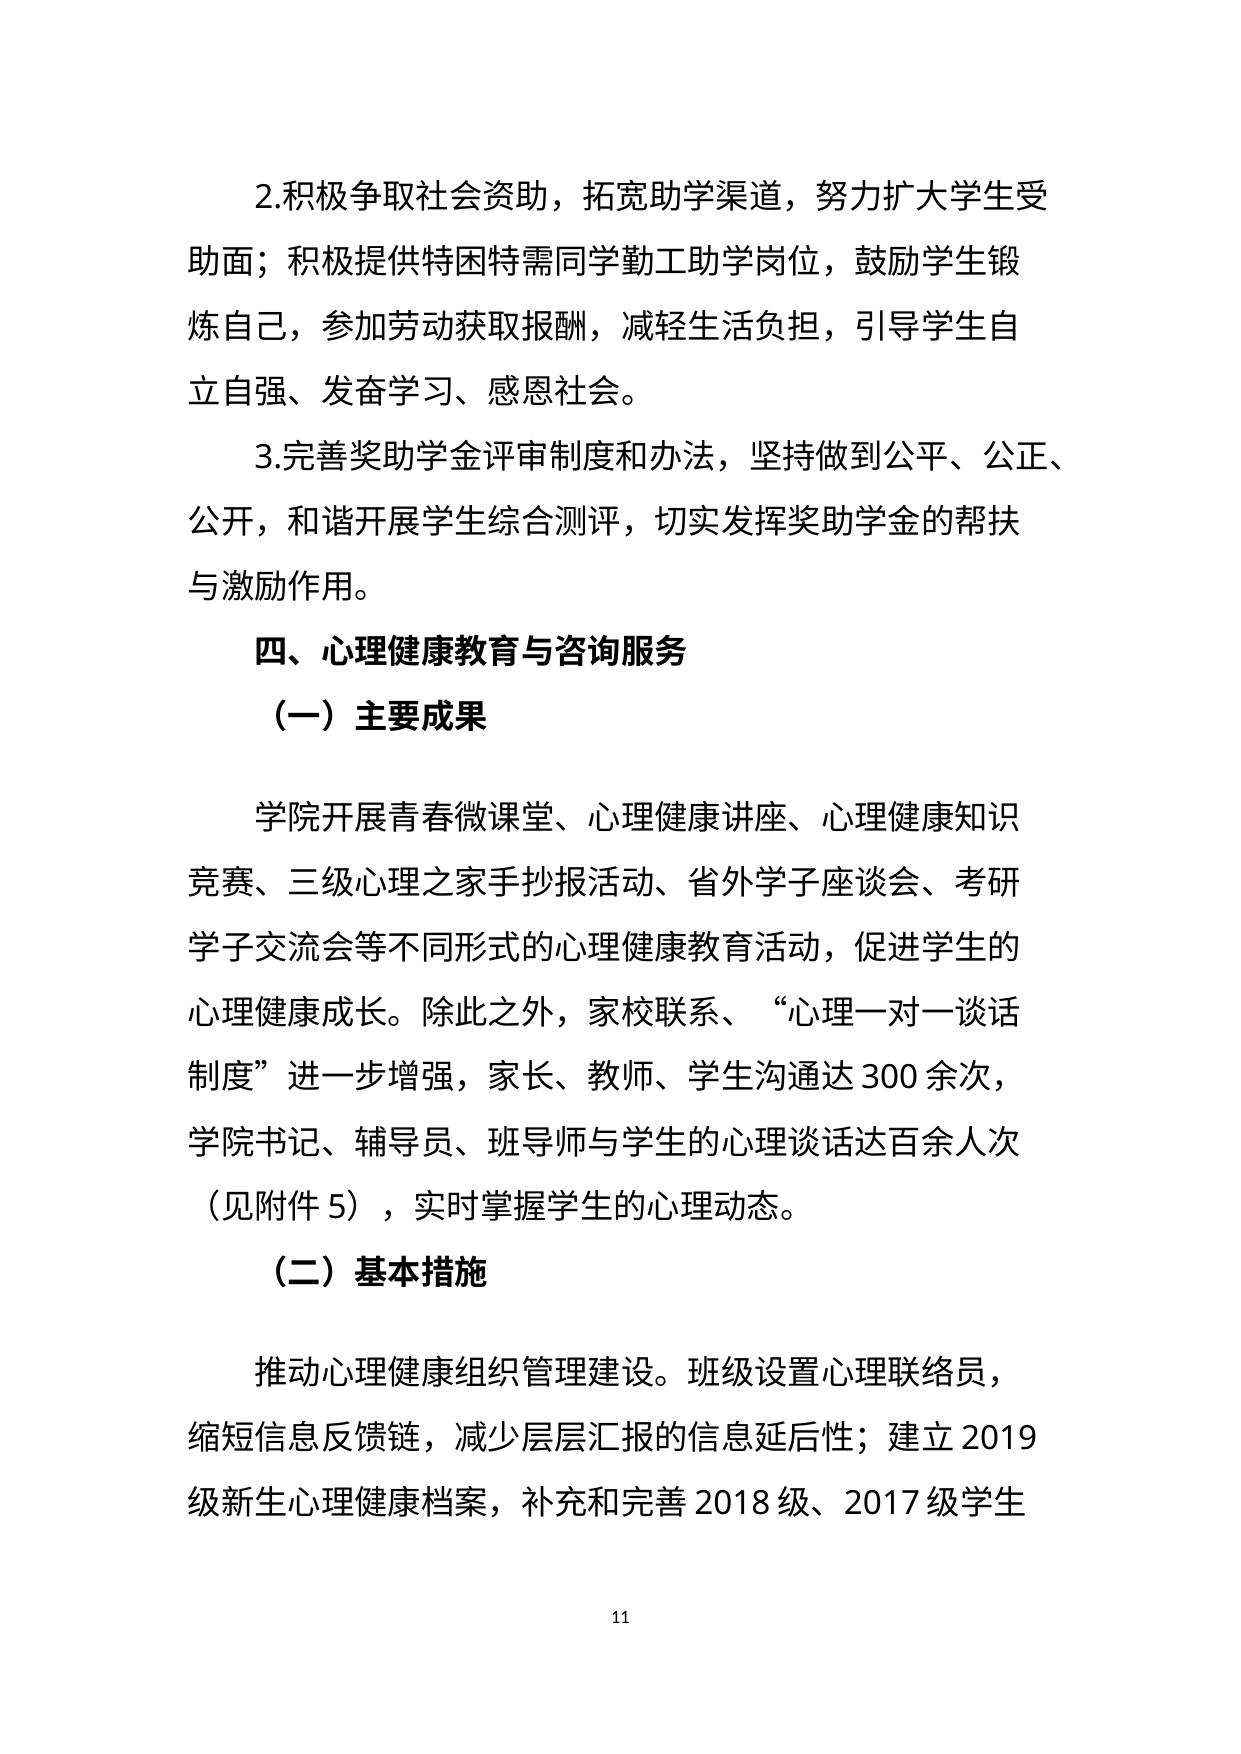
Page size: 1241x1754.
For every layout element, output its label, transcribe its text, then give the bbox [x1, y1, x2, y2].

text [187, 1337, 1053, 1532]
subtitle （二）基本措施 [187, 1237, 1053, 1302]
subtitle 四、心理健康教育与咨询服务 [187, 617, 1053, 682]
subtitle （一）主要成果 [187, 682, 1053, 747]
text 2.积极争取社会资助，拓宽助学渠道，努力扩大学生受助面；积极提供特困特需同学勤工助学岗位，鼓励学生锻炼自己，参加劳动获取报酬，减轻生活负担，引导学生自立自强、发奋学习、感恩社会。 [187, 162, 1053, 422]
text 3.完善奖助学金评审制度和办法，坚持做到公平、公正、公开，和谐开展学生综合测评，切实发挥奖助学金的帮扶与激励作用。 [187, 422, 1053, 617]
text 学院开展青春微课堂、心理健康讲座、心理健康知识竞赛、三级心理之家手抄报活动、省外学子座谈会、考研学子交流会等不同形式的心理健康教育活动，促进学生的心理健康成长。除此之外，家校联系、“心理一对一谈话制度”进一步增强，家长、教师、学生沟通达300余次，学院书记、辅导员、班导师与学生的心理谈话达百余人次（见附件5），实时掌握学生的心理动态。 [187, 782, 1053, 1237]
